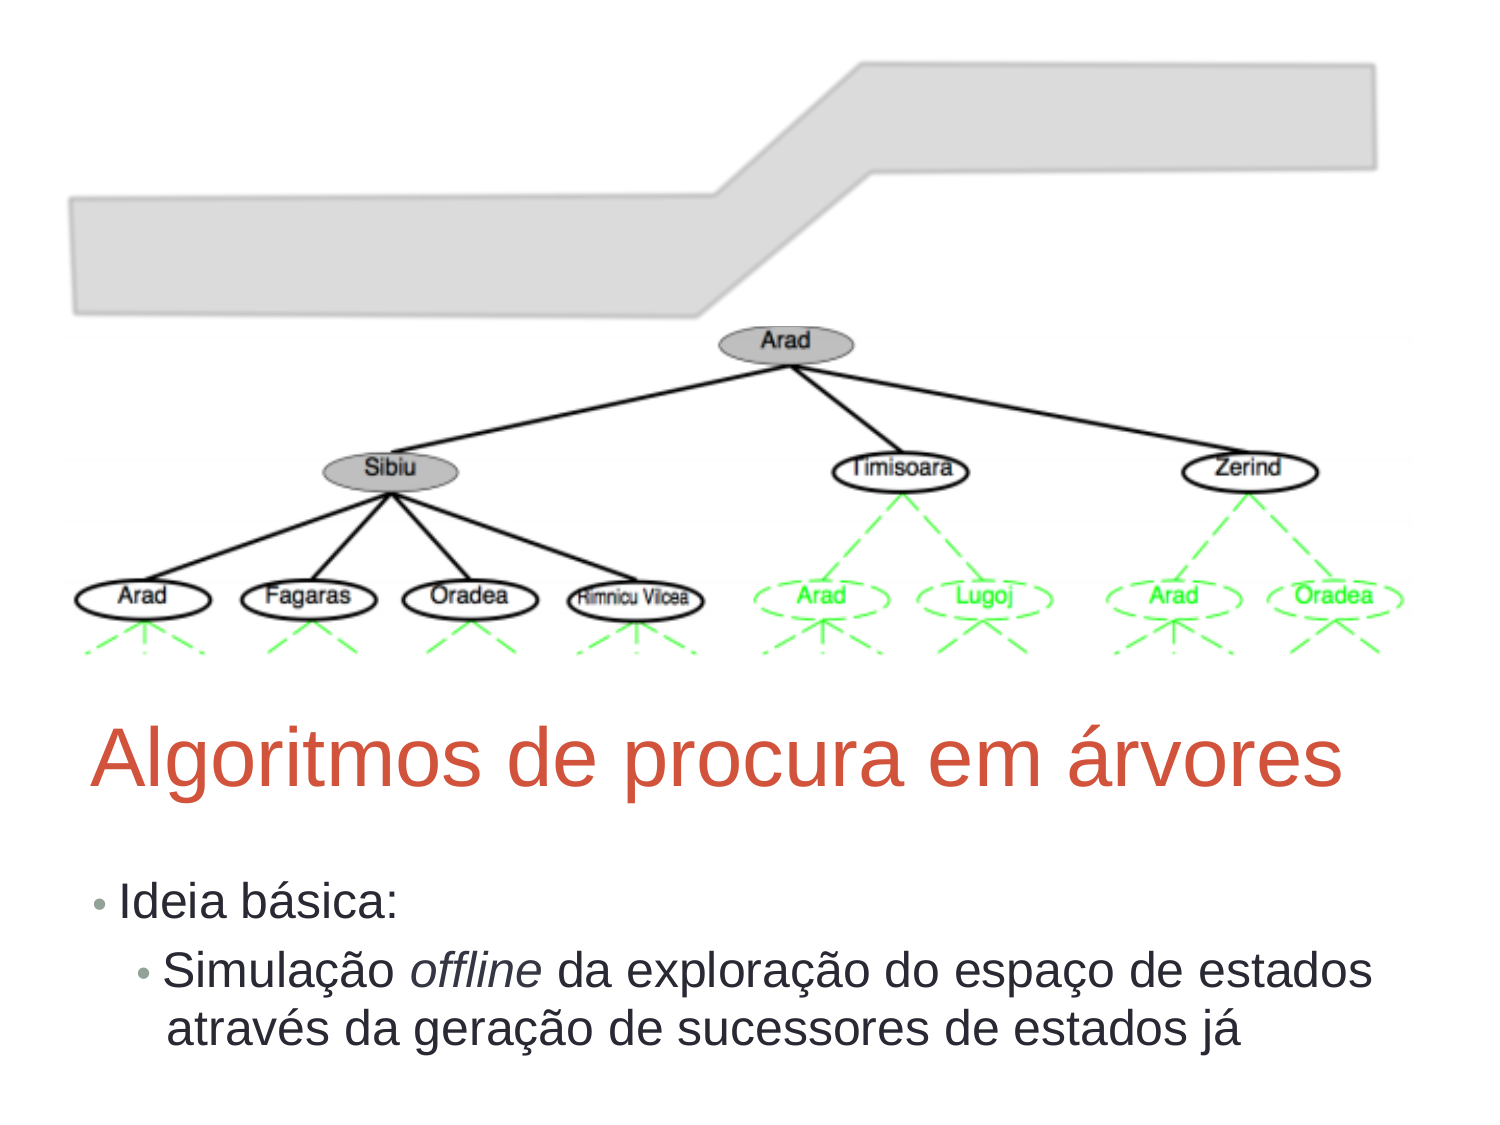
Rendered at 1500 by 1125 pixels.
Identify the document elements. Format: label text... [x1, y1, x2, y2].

text Algoritmos de procura em árvores [90, 709, 1500, 804]
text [136, 941, 1389, 1056]
text • Ideia básica: [92, 871, 1500, 928]
picture [62, 58, 1413, 709]
